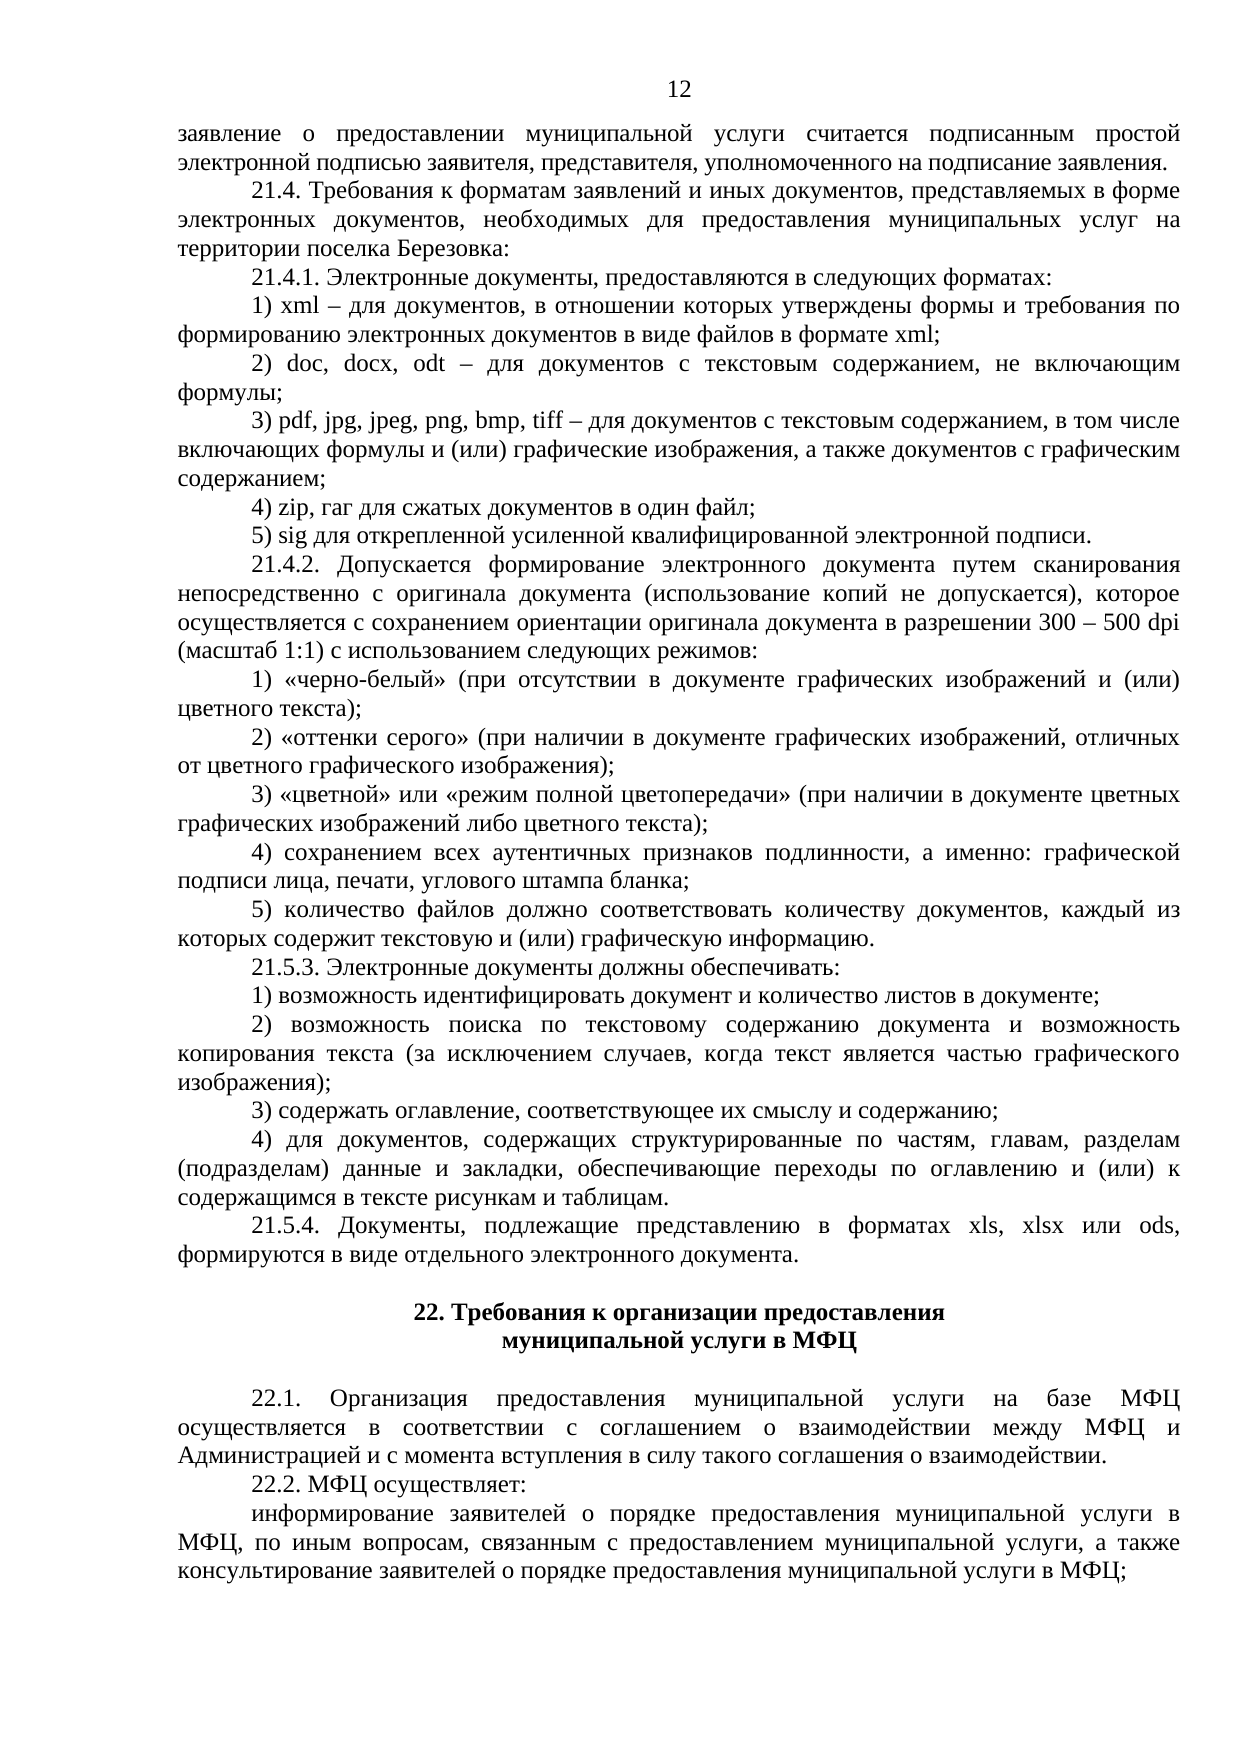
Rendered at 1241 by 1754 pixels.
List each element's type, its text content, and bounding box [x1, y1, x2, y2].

text 5) количество файлов должно соответствовать количеству документов, каждый из которых содержит текстовую и (или) графическую информацию. [177, 894, 1181, 952]
text 3) содержать оглавление, соответствующее их смыслу и содержанию; [177, 1096, 1181, 1124]
text 1) «черно-белый» (при отсутствии в документе графических изображений и (или) цветного текста); [177, 664, 1181, 722]
text 2) «оттенки серого» (при наличии в документе графических изображений, отличных от цветного графического изображения); [177, 722, 1181, 779]
text 1) возможность идентифицировать документ и количество листов в документе; [177, 981, 1181, 1009]
text муниципальной услуги в МФЦ [177, 1326, 1181, 1354]
text 21.4.1. Электронные документы, предоставляются в следующих форматах: [177, 262, 1181, 291]
text 3) «цветной» или «режим полной цветопередачи» (при наличии в документе цветных графических изображений либо цветного текста); [177, 779, 1181, 837]
text 3) pdf, jpg, jpeg, png, bmp, tiff – для документов с текстовым содержанием, в том числе включающих формулы и (или) графические изображения, а также документов с графическим содержанием; [177, 406, 1181, 492]
text 22.2. МФЦ осуществляет: [177, 1469, 1181, 1498]
text 21.5.4. Документы, подлежащие представлению в форматах xls, xlsx или ods, формируются в виде отдельного электронного документа. [177, 1211, 1181, 1268]
text 2) doc, docx, odt – для документов с текстовым содержанием, не включающим формулы; [177, 348, 1181, 406]
text 4) для документов, содержащих структурированные по частям, главам, разделам (подразделам) данные и закладки, обеспечивающие переходы по оглавлению и (или) к содержащимся в тексте рисункам и таблицам. [177, 1124, 1181, 1211]
text 22.1. Организация предоставления муниципальной услуги на базе МФЦ осуществляется в соответствии с соглашением о взаимодействии между МФЦ и Администрацией и с момента вступления в силу такого соглашения о взаимодействии. [177, 1383, 1181, 1469]
text 21.4. Требования к форматам заявлений и иных документов, представляемых в форме электронных документов, необходимых для предоставления муниципальных услуг на территории поселка Березовка: [177, 176, 1181, 262]
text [177, 118, 1181, 176]
text информирование заявителей о порядке предоставления муниципальной услуги в МФЦ, по иным вопросам, связанным с предоставлением муниципальной услуги, а также консультирование заявителей о порядке предоставления муниципальной услуги в МФЦ; [177, 1498, 1181, 1584]
text 4) сохранением всех аутентичных признаков подлинности, а именно: графической подписи лица, печати, углового штампа бланка; [177, 837, 1181, 894]
text 4) zip, гаг для сжатых документов в один файл; [177, 492, 1181, 521]
text 22. Требования к организации предоставления [177, 1297, 1181, 1326]
text 21.4.2. Допускается формирование электронного документа путем сканирования непосредственно с оригинала документа (использование копий не допускается), которое осуществляется с сохранением ориентации оригинала документа в разрешении 300 – 500 dpi (масштаб 1:1) с использованием следующих режимов: [177, 549, 1181, 664]
text 5) sig для открепленной усиленной квалифицированной электронной подписи. [177, 521, 1181, 549]
text 2) возможность поиска по текстовому содержанию документа и возможность копирования текста (за исключением случаев, когда текст является частью графического изображения); [177, 1009, 1181, 1096]
text 1) xml – для документов, в отношении которых утверждены формы и требования по формированию электронных документов в виде файлов в формате xml; [177, 291, 1181, 348]
text 21.5.3. Электронные документы должны обеспечивать: [177, 952, 1181, 981]
